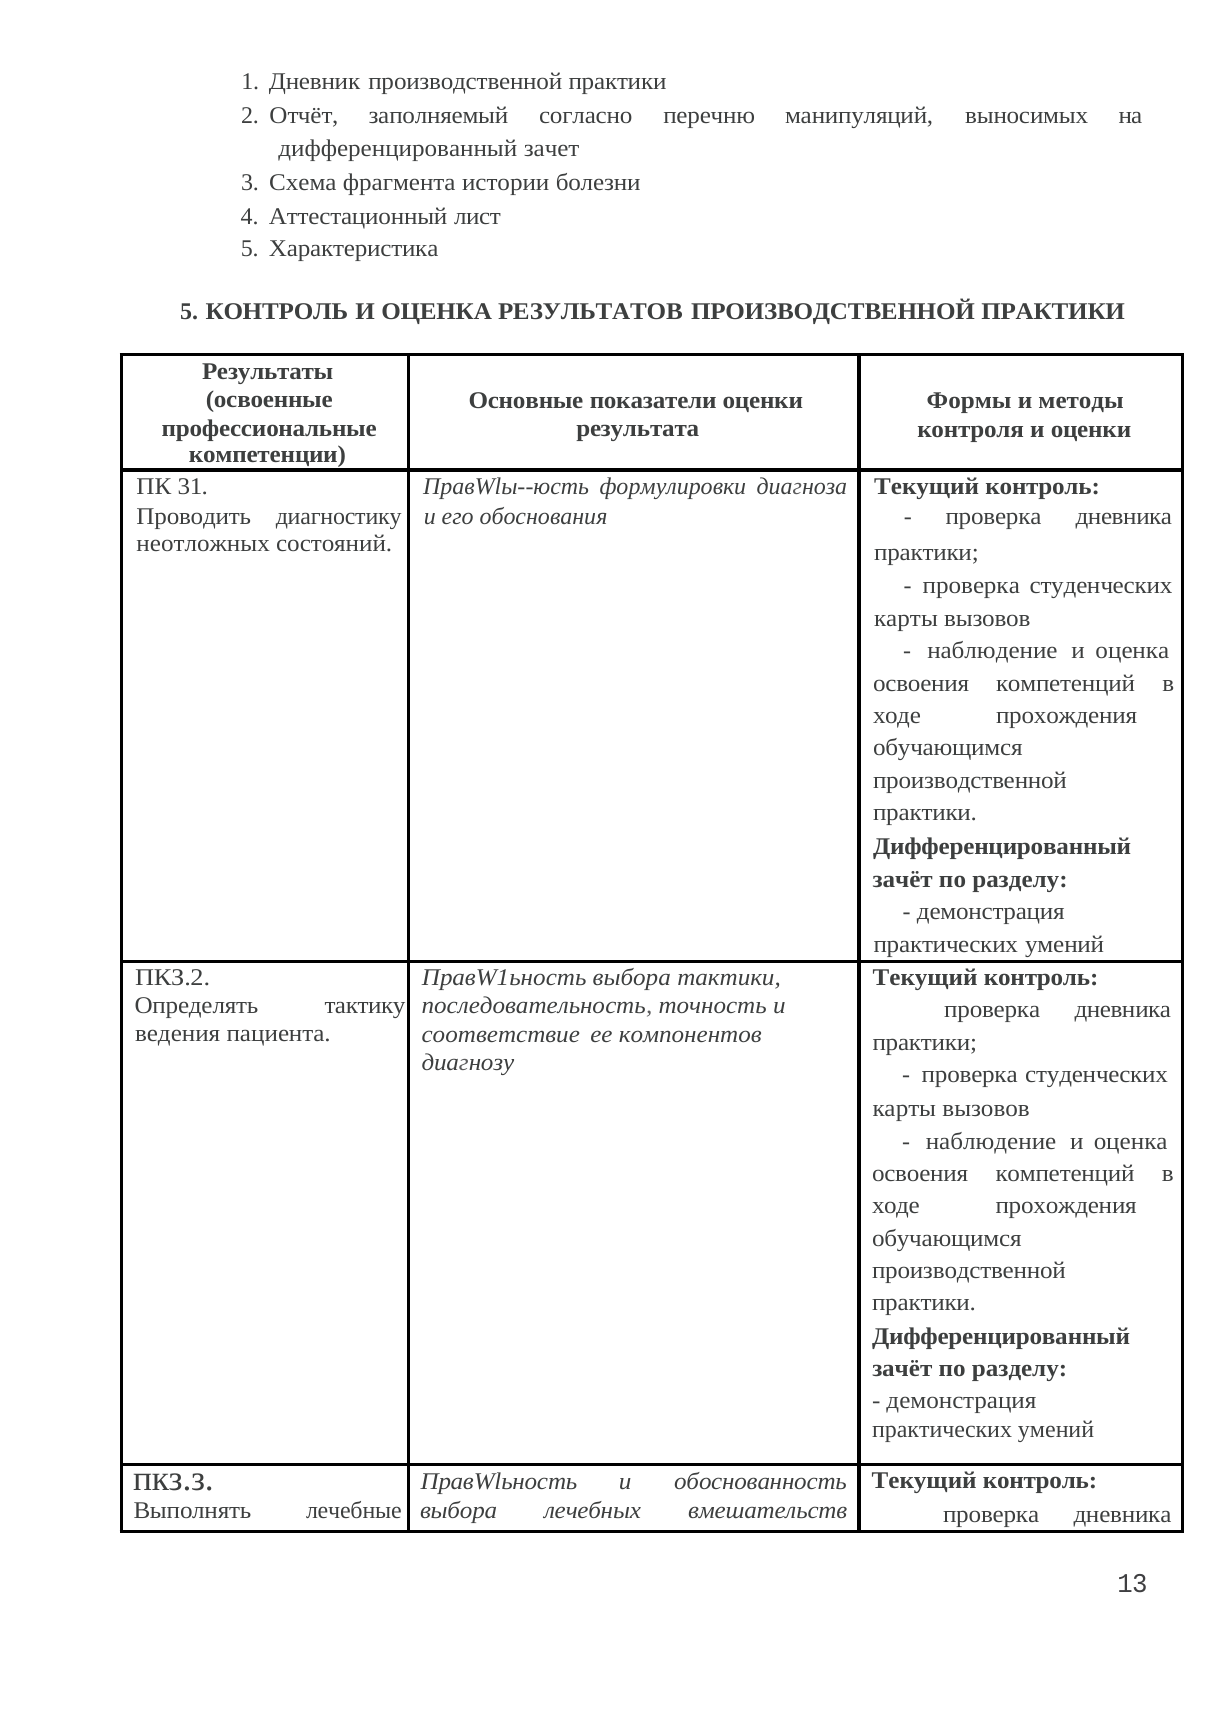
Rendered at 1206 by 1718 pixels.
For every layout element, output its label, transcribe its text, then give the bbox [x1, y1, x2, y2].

list Отчёт, заполняемый согласно перечню манипуляций, выносимых на дифференцированный зачет [241, 101, 1144, 162]
table_cell ПКЗ.2. Определять тактику ведения пациента. [123, 963, 407, 1463]
list Аттестационный лист [240, 202, 1205, 229]
table_cell ПравWlьность и обоснованность выбора лечебных вмешательств [410, 1466, 857, 1530]
table_header Результаты (освоенные профессиональные компетенции) [123, 356, 407, 467]
table_cell пкз.з. Выполнять лечебные [123, 1466, 407, 1530]
table_cell ПК 31. Проводить диагностику неотложных состояний. [123, 472, 407, 960]
table_header Формы и методы контроля и оценки [861, 356, 1181, 467]
list Дневник производственной практики [241, 67, 1205, 95]
table_cell ПравW1ьность выбора тактики, последовательность, точность и соответствие ее компонентов диагнозу [410, 963, 857, 1463]
table_cell ПравWlы--юсть формулировки диагноза и его обоснования [410, 472, 857, 960]
table_cell Текущий контроль: проверка дневника [861, 1466, 1181, 1530]
list Схема фрагмента истории болезни [241, 168, 1205, 196]
table_header Основные показатели оценки результата [410, 356, 857, 467]
list КОНТРОЛЬ И ОЦЕНКА РЕЗУЛЬТАТОВ ПРОИЗВОДСТВЕННОЙ ПРАКТИКИ [180, 297, 1205, 324]
list Характеристика [241, 234, 1205, 262]
table_cell Текущий контроль: проверка дневника практики; проверка студенческих карты вызовов наблюдение и оценка освоения компетенций в ходе прохождения обучающимся производственной практики. Дифференцированный зачёт по разделу: демонстрация практических умений [861, 472, 1181, 960]
